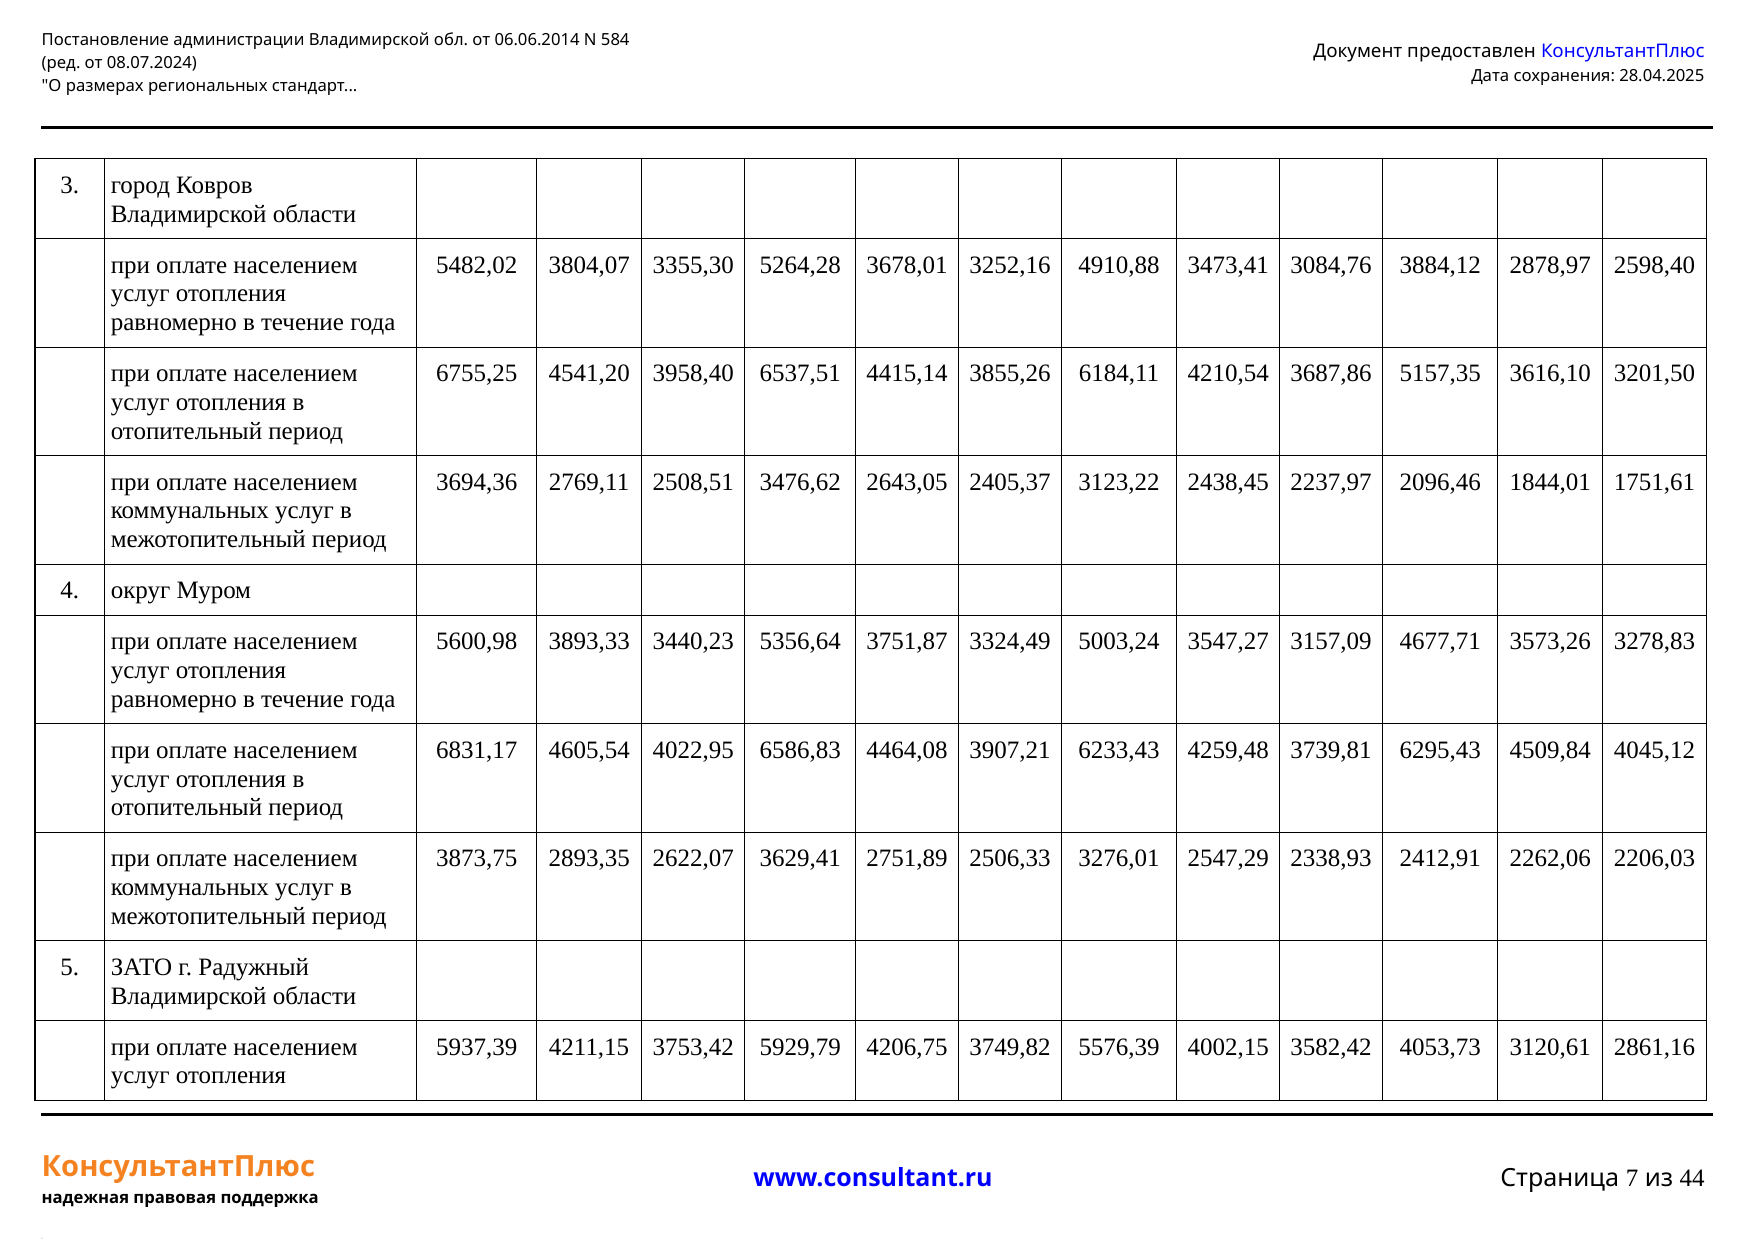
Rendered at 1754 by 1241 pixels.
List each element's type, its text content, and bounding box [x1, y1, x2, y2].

table_cell 6184,11 [1062, 348, 1176, 455]
table_cell при оплате населением услуг отопления равномерно в течение года [105, 616, 416, 723]
table_cell 4022,95 [642, 724, 744, 832]
table_cell 4677,71 [1383, 616, 1497, 723]
table_cell [1603, 565, 1706, 615]
table_cell при оплате населением услуг отопления в отопительный период [105, 348, 416, 455]
table_cell 6831,17 [417, 724, 536, 832]
table_cell [36, 1021, 104, 1100]
table_cell 3. [36, 159, 104, 238]
table_cell [642, 941, 744, 1020]
table_cell [642, 565, 744, 615]
table_cell 2878,97 [1498, 239, 1602, 347]
table_cell 5482,02 [417, 239, 536, 347]
table_cell 4605,54 [537, 724, 641, 832]
table_cell 4910,88 [1062, 239, 1176, 347]
table_cell 2262,06 [1498, 833, 1602, 940]
table_cell 3547,27 [1177, 616, 1279, 723]
table_cell при оплате населением коммунальных услуг в межотопительный период [105, 456, 416, 564]
table_cell 2237,97 [1280, 456, 1382, 564]
table_cell [417, 565, 536, 615]
table_cell 2508,51 [642, 456, 744, 564]
table_cell 2405,37 [959, 456, 1061, 564]
table_cell 5264,28 [745, 239, 855, 347]
table_cell 3893,33 [537, 616, 641, 723]
table_cell 2622,07 [642, 833, 744, 940]
table_cell [856, 565, 958, 615]
table_cell 3324,49 [959, 616, 1061, 723]
table_cell 3276,01 [1062, 833, 1176, 940]
table_cell [1062, 565, 1176, 615]
table_cell [1383, 565, 1497, 615]
table_cell [36, 348, 104, 455]
table_cell [856, 941, 958, 1020]
table_cell [1062, 941, 1176, 1020]
table_cell 1751,61 [1603, 456, 1706, 564]
table_cell [1280, 159, 1382, 238]
table_cell [959, 159, 1061, 238]
table_cell 3473,41 [1177, 239, 1279, 347]
table_cell [1383, 159, 1497, 238]
table_cell [1383, 941, 1497, 1020]
table_cell 3739,81 [1280, 724, 1382, 832]
table_cell 3804,07 [537, 239, 641, 347]
table_cell 4509,84 [1498, 724, 1602, 832]
table_cell 4210,54 [1177, 348, 1279, 455]
table_cell 3084,76 [1280, 239, 1382, 347]
table_cell 3157,09 [1280, 616, 1382, 723]
table_cell [1177, 565, 1279, 615]
table_cell 5. [36, 941, 104, 1020]
table_cell 3678,01 [856, 239, 958, 347]
table_cell [959, 565, 1061, 615]
table_cell 3573,26 [1498, 616, 1602, 723]
table_cell 3252,16 [959, 239, 1061, 347]
table_cell [36, 616, 104, 723]
table_cell 3201,50 [1603, 348, 1706, 455]
table_cell 3855,26 [959, 348, 1061, 455]
table_cell [642, 159, 744, 238]
table_cell 3123,22 [1062, 456, 1176, 564]
table_cell 3616,10 [1498, 348, 1602, 455]
table_cell 3355,30 [642, 239, 744, 347]
table_cell 2643,05 [856, 456, 958, 564]
table_cell 6755,25 [417, 348, 536, 455]
table_cell [1498, 159, 1602, 238]
table_cell 3753,42 [642, 1021, 744, 1100]
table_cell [105, 1021, 416, 1100]
table_cell округ Муром [105, 565, 416, 615]
table_cell 2893,35 [537, 833, 641, 940]
table_cell [537, 941, 641, 1020]
table_cell [856, 159, 958, 238]
table_cell 6295,43 [1383, 724, 1497, 832]
table_cell 4045,12 [1603, 724, 1706, 832]
table_cell город Ковров Владимирской области [105, 159, 416, 238]
table_cell при оплате населением услуг отопления в отопительный период [105, 724, 416, 832]
table_cell 2861,16 [1603, 1021, 1706, 1100]
table_cell [36, 724, 104, 832]
table_cell 3694,36 [417, 456, 536, 564]
table_cell 3884,12 [1383, 239, 1497, 347]
table_cell 3440,23 [642, 616, 744, 723]
table_cell 2338,93 [1280, 833, 1382, 940]
table_cell при оплате населением коммунальных услуг в межотопительный период [105, 833, 416, 940]
table_cell 5576,39 [1062, 1021, 1176, 1100]
table_cell [36, 456, 104, 564]
table_cell [537, 565, 641, 615]
table_cell 2438,45 [1177, 456, 1279, 564]
table_cell 2547,29 [1177, 833, 1279, 940]
table_cell 6586,83 [745, 724, 855, 832]
table_cell 6537,51 [745, 348, 855, 455]
table_cell 2206,03 [1603, 833, 1706, 940]
table_cell при оплате населением услуг отопления равномерно в течение года [105, 239, 416, 347]
table_cell 3629,41 [745, 833, 855, 940]
table_cell 3120,61 [1498, 1021, 1602, 1100]
table_cell 5003,24 [1062, 616, 1176, 723]
table_cell 5600,98 [417, 616, 536, 723]
table_cell 4415,14 [856, 348, 958, 455]
table_cell 5937,39 [417, 1021, 536, 1100]
table_cell [1177, 941, 1279, 1020]
table_cell [36, 833, 104, 940]
table_cell 2769,11 [537, 456, 641, 564]
table_cell 5929,79 [745, 1021, 855, 1100]
table_cell [417, 159, 536, 238]
table_cell 4002,15 [1177, 1021, 1279, 1100]
table_cell [537, 159, 641, 238]
table_cell [1498, 941, 1602, 1020]
table_cell 4206,75 [856, 1021, 958, 1100]
table_cell 6233,43 [1062, 724, 1176, 832]
table_cell 3958,40 [642, 348, 744, 455]
table_cell 5356,64 [745, 616, 855, 723]
table_cell [745, 941, 855, 1020]
table_cell [1062, 159, 1176, 238]
table_cell [417, 941, 536, 1020]
table_cell [1498, 565, 1602, 615]
table_cell 4464,08 [856, 724, 958, 832]
table_cell [745, 565, 855, 615]
table_cell 4259,48 [1177, 724, 1279, 832]
table_cell [745, 159, 855, 238]
table_cell 5157,35 [1383, 348, 1497, 455]
table_cell [1280, 565, 1382, 615]
table_cell 2412,91 [1383, 833, 1497, 940]
table_cell 2751,89 [856, 833, 958, 940]
table_cell ЗАТО г. Радужный Владимирской области [105, 941, 416, 1020]
table_cell 3751,87 [856, 616, 958, 723]
table_cell 4541,20 [537, 348, 641, 455]
table_cell [959, 941, 1061, 1020]
table_cell 3582,42 [1280, 1021, 1382, 1100]
table_cell 2598,40 [1603, 239, 1706, 347]
table_cell 4211,15 [537, 1021, 641, 1100]
table_cell 4053,73 [1383, 1021, 1497, 1100]
table_cell 3476,62 [745, 456, 855, 564]
table_cell [1603, 159, 1706, 238]
table_cell [1177, 159, 1279, 238]
table_cell 4. [36, 565, 104, 615]
table_cell 3907,21 [959, 724, 1061, 832]
table_cell 2506,33 [959, 833, 1061, 940]
table_cell 3687,86 [1280, 348, 1382, 455]
table_cell [36, 239, 104, 347]
table_cell 1844,01 [1498, 456, 1602, 564]
table_cell 3749,82 [959, 1021, 1061, 1100]
table_cell [1603, 941, 1706, 1020]
table_cell 3278,83 [1603, 616, 1706, 723]
table_cell 3873,75 [417, 833, 536, 940]
table_cell [1280, 941, 1382, 1020]
table_cell 2096,46 [1383, 456, 1497, 564]
